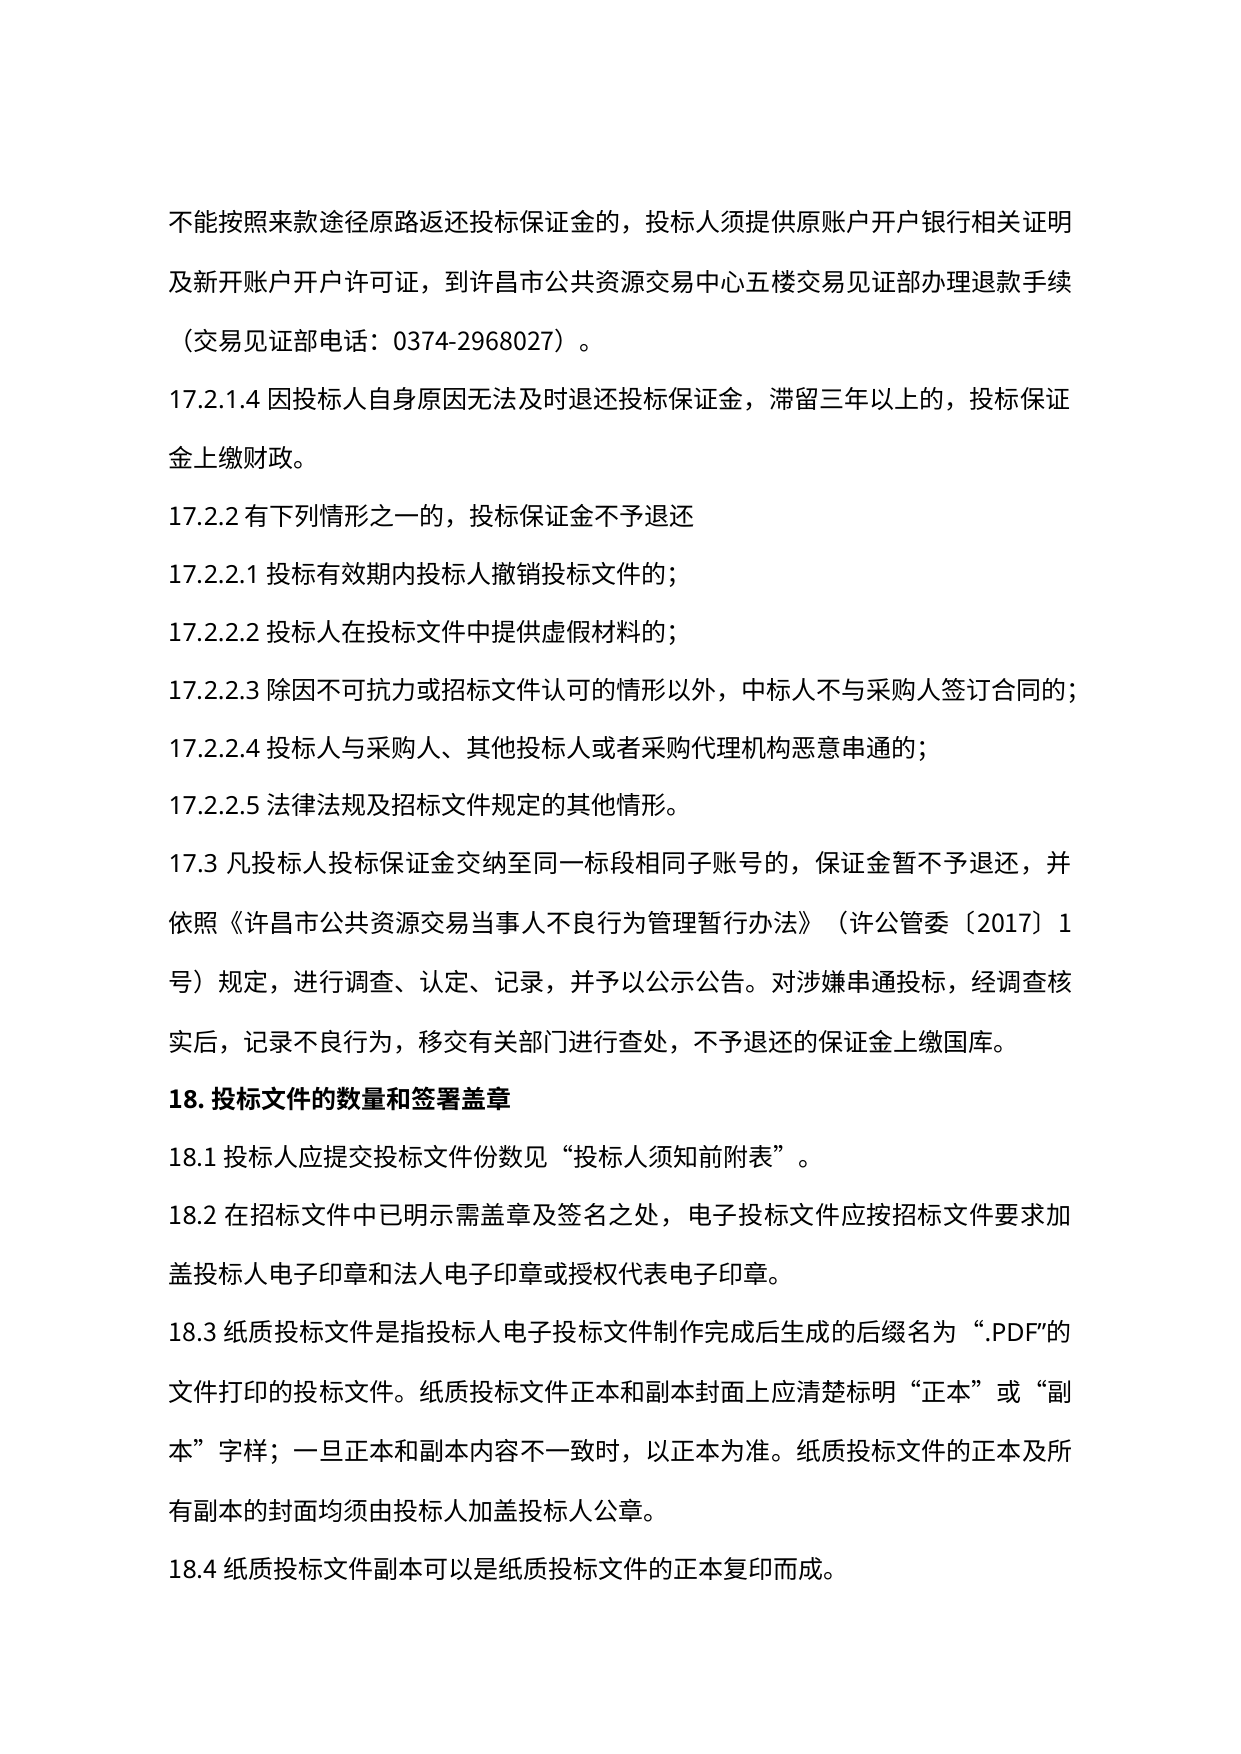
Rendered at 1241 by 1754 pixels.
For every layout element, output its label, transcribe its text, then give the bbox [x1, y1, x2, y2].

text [168, 201, 1072, 360]
text 18.1 投标人应提交投标文件份数见“投标人须知前附表”。 [168, 1136, 1072, 1176]
text 18.2 在招标文件中已明示需盖章及签名之处，电子投标文件应按招标文件要求加盖投标人电子印章和法人电子印章或授权代表电子印章。 [168, 1194, 1072, 1293]
text 17.2.2.4 投标人与采购人、其他投标人或者采购代理机构恶意串通的； [168, 726, 1072, 766]
text 17.2.2.1 投标有效期内投标人撤销投标文件的； [168, 553, 1072, 593]
text 17.2.2 有下列情形之一的，投标保证金不予退还 [168, 495, 1072, 535]
text 18. 投标文件的数量和签署盖章 [168, 1078, 1072, 1118]
text 17.2.1.4 因投标人自身原因无法及时退还投标保证金，滞留三年以上的，投标保证金上缴财政。 [168, 378, 1072, 477]
text 17.2.2.2 投标人在投标文件中提供虚假材料的； [168, 611, 1072, 650]
text 18.4 纸质投标文件副本可以是纸质投标文件的正本复印而成。 [168, 1547, 1072, 1587]
text 17.2.2.5 法律法规及招标文件规定的其他情形。 [168, 784, 1072, 824]
text 17.3 凡投标人投标保证金交纳至同一标段相同子账号的，保证金暂不予退还，并依照《许昌市公共资源交易当事人不良行为管理暂行办法》（许公管委〔2017〕1号）规定，进行调查、认定、记录，并予以公示公告。对涉嫌串通投标，经调查核实后，记录不良行为，移交有关部门进行查处，不予退还的保证金上缴国库。 [168, 842, 1072, 1060]
text 18.3 纸质投标文件是指投标人电子投标文件制作完成后生成的后缀名为“.PDF”的文件打印的投标文件。纸质投标文件正本和副本封面上应清楚标明“正本”或“副本”字样；一旦正本和副本内容不一致时，以正本为准。纸质投标文件的正本及所有副本的封面均须由投标人加盖投标人公章。 [168, 1311, 1072, 1529]
text 17.2.2.3 除因不可抗力或招标文件认可的情形以外，中标人不与采购人签订合同的； [168, 668, 1072, 708]
